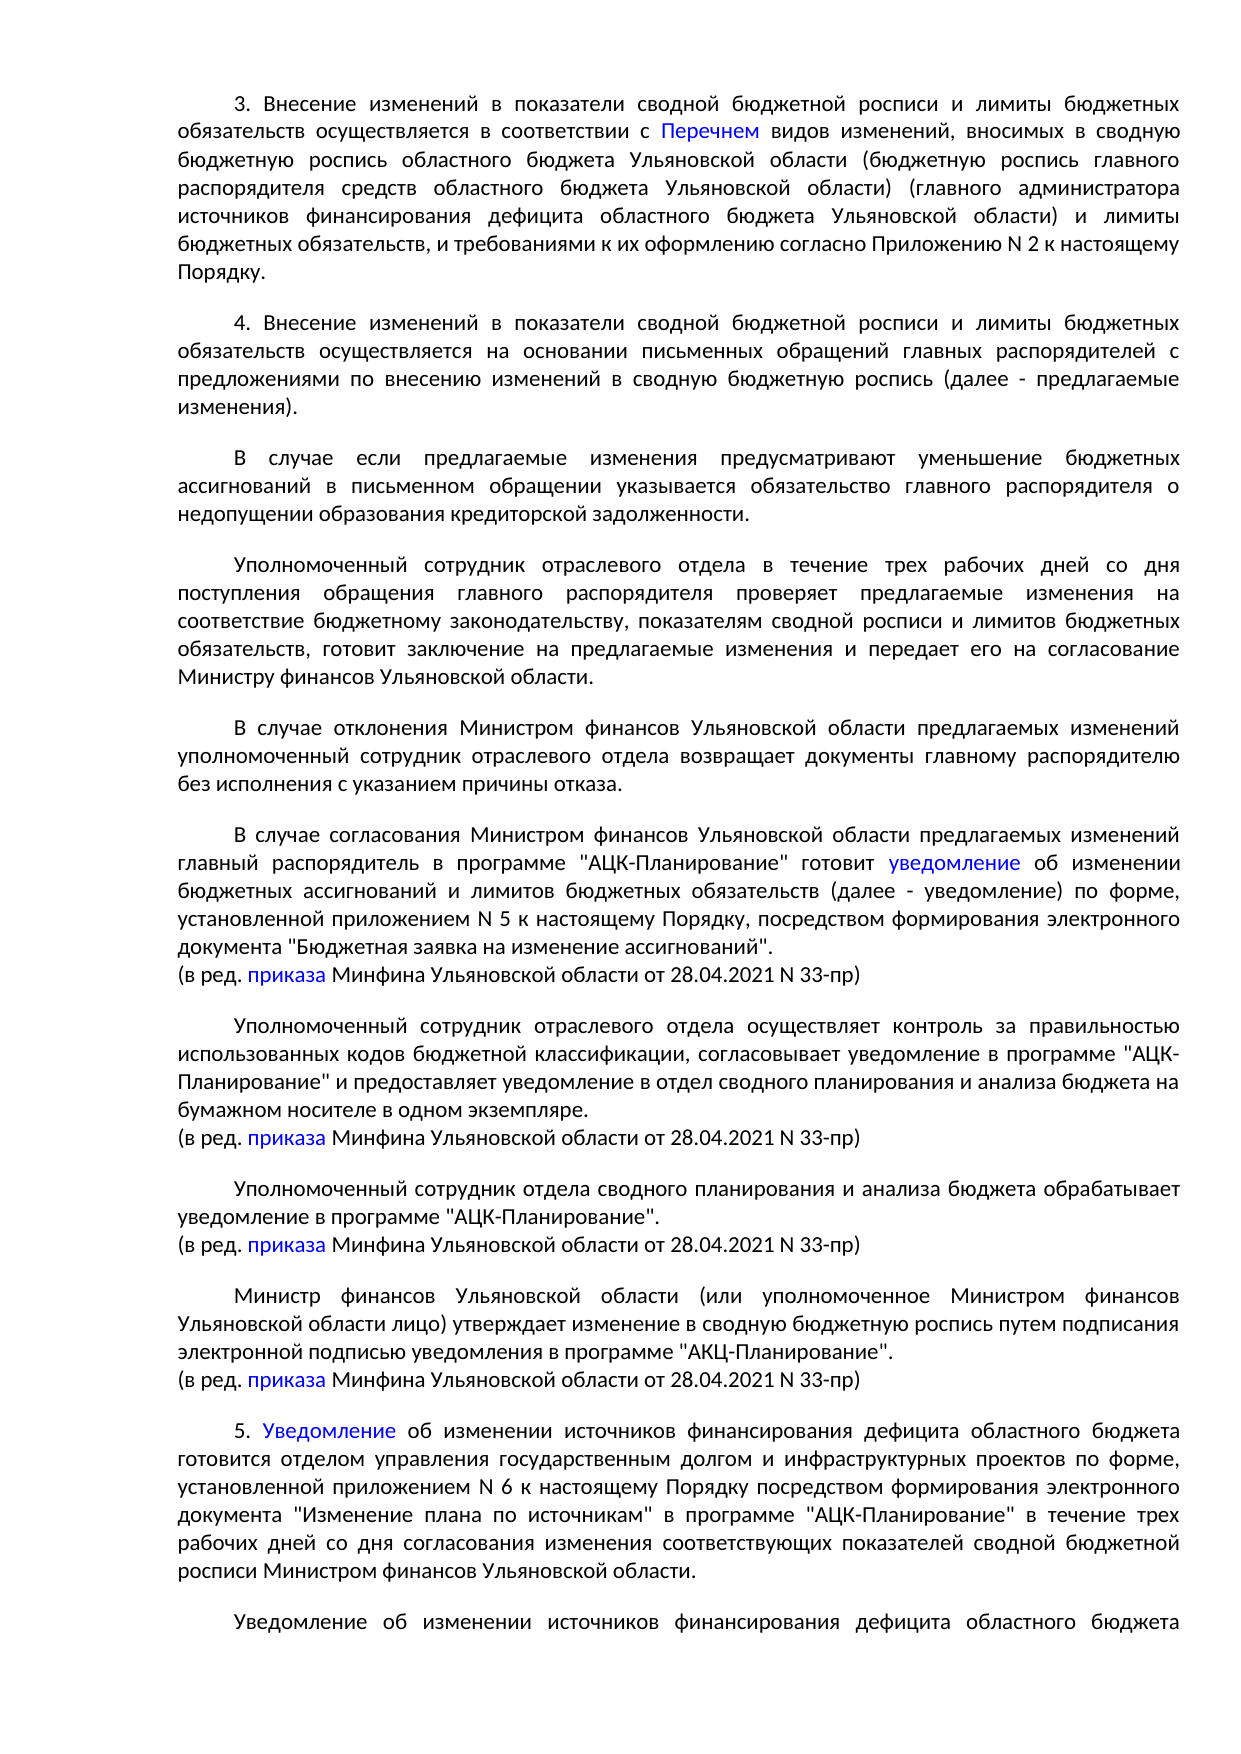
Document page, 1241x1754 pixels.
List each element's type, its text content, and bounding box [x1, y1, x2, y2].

text (в ред. приказа Минфина Ульяновской области от 28.04.2021 N 33-пр) [177, 1123, 1181, 1151]
text В случае если предлагаемые изменения предусматривают уменьшение бюджетных ассигнований в письменном обращении указывается обязательство главного распорядителя о недопущении образования кредиторской задолженности. [177, 443, 1181, 527]
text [177, 1607, 1181, 1635]
text (в ред. приказа Минфина Ульяновской области от 28.04.2021 N 33-пр) [177, 960, 1181, 988]
text Уполномоченный сотрудник отраслевого отдела осуществляет контроль за правильностью использованных кодов бюджетной классификации, согласовывает уведомление в программе "АЦК-Планирование" и предоставляет уведомление в отдел сводного планирования и анализа бюджета на бумажном носителе в одном экземпляре. [177, 1011, 1181, 1123]
text (в ред. приказа Минфина Ульяновской области от 28.04.2021 N 33-пр) [177, 1365, 1181, 1393]
text 4. Внесение изменений в показатели сводной бюджетной росписи и лимиты бюджетных обязательств осуществляется на основании письменных обращений главных распорядителей с предложениями по внесению изменений в сводную бюджетную роспись (далее - предлагаемые изменения). [177, 308, 1181, 420]
text В случае отклонения Министром финансов Ульяновской области предлагаемых изменений уполномоченный сотрудник отраслевого отдела возвращает документы главному распорядителю без исполнения с указанием причины отказа. [177, 713, 1181, 797]
text (в ред. приказа Минфина Ульяновской области от 28.04.2021 N 33-пр) [177, 1230, 1181, 1258]
text 3. Внесение изменений в показатели сводной бюджетной росписи и лимиты бюджетных обязательств осуществляется в соответствии с Перечнем видов изменений, вносимых в сводную бюджетную роспись областного бюджета Ульяновской области (бюджетную роспись главного распорядителя средств областного бюджета Ульяновской области) (главного администратора источников финансирования дефицита областного бюджета Ульяновской области) и лимиты бюджетных обязательств, и требованиями к их оформлению согласно Приложению N 2 к настоящему Порядку. [177, 89, 1181, 285]
text В случае согласования Министром финансов Ульяновской области предлагаемых изменений главный распорядитель в программе "АЦК-Планирование" готовит уведомление об изменении бюджетных ассигнований и лимитов бюджетных обязательств (далее - уведомление) по форме, установленной приложением N 5 к настоящему Порядку, посредством формирования электронного документа "Бюджетная заявка на изменение ассигнований". [177, 820, 1181, 960]
text 5. Уведомление об изменении источников финансирования дефицита областного бюджета готовится отделом управления государственным долгом и инфраструктурных проектов по форме, установленной приложением N 6 к настоящему Порядку посредством формирования электронного документа "Изменение плана по источникам" в программе "АЦК-Планирование" в течение трех рабочих дней со дня согласования изменения соответствующих показателей сводной бюджетной росписи Министром финансов Ульяновской области. [177, 1416, 1181, 1584]
text Уполномоченный сотрудник отраслевого отдела в течение трех рабочих дней со дня поступления обращения главного распорядителя проверяет предлагаемые изменения на соответствие бюджетному законодательству, показателям сводной росписи и лимитов бюджетных обязательств, готовит заключение на предлагаемые изменения и передает его на согласование Министру финансов Ульяновской области. [177, 550, 1181, 690]
text Уполномоченный сотрудник отдела сводного планирования и анализа бюджета обрабатывает уведомление в программе "АЦК-Планирование". [177, 1174, 1181, 1230]
